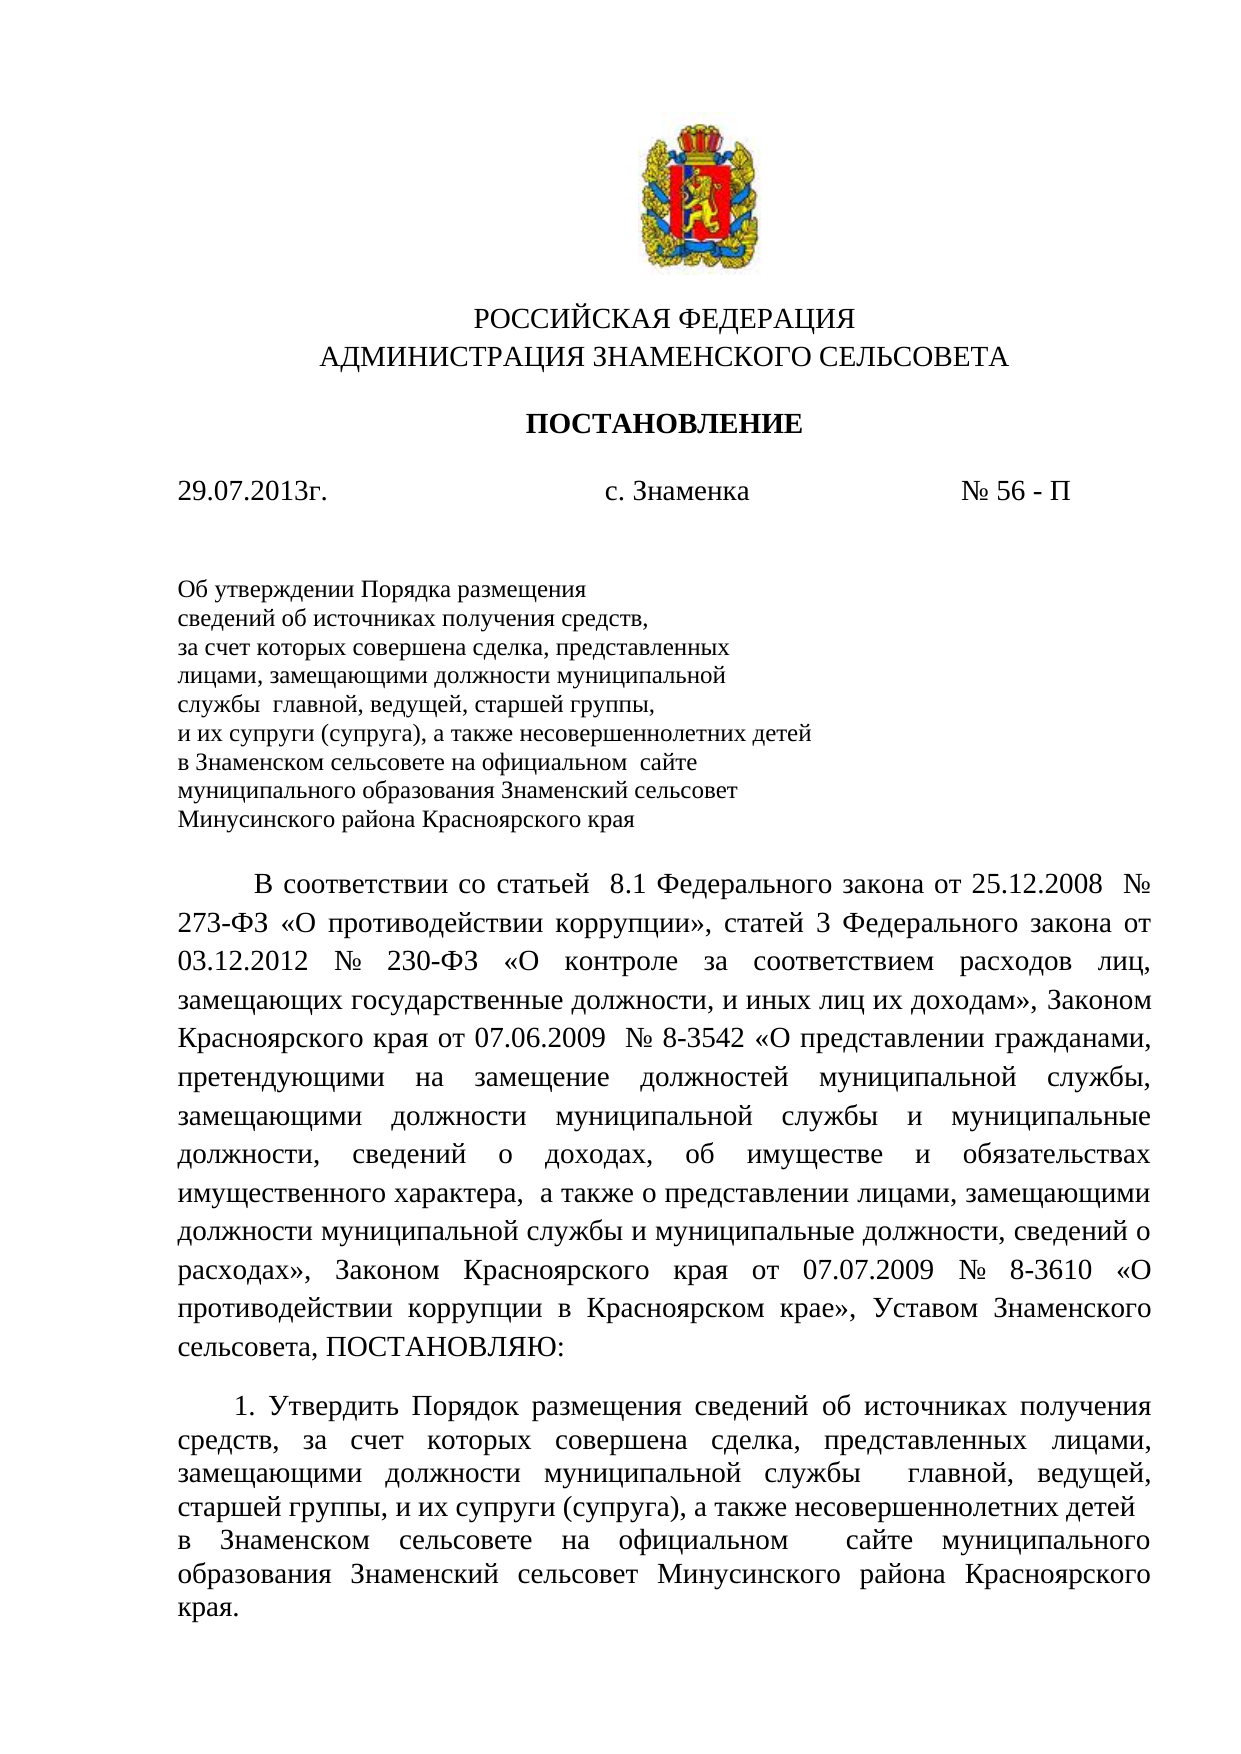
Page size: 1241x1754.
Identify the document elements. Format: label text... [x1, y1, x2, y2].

subtitle в Знаменском сельсовете на официальном сайте муниципального образования Знаменский сельсовет Минусинского района Красноярского края. [177, 1522, 1152, 1623]
picture [638, 112, 764, 275]
text ПОСТАНОВЛЕНИЕ [177, 406, 1152, 440]
subtitle муниципального образования Знаменский сельсовет [177, 775, 1152, 804]
text РОССИЙСКАЯ ФЕДЕРАЦИЯ [177, 301, 1152, 334]
subtitle и их супруги (супруга), а также несовершеннолетних детей [177, 718, 1152, 747]
text 29.07.2013г. с. Знаменка № 56 - П [177, 473, 1152, 507]
subtitle Минусинского района Красноярского края [177, 804, 1152, 833]
subtitle Об утверждении Порядка размещения [177, 574, 1152, 603]
subtitle лицами, замещающими должности муниципальной [177, 660, 1152, 689]
subtitle за счет которых совершена сделка, представленных [177, 632, 1152, 660]
subtitle 1. Утвердить Порядок размещения сведений об источниках получения средств, за счет которых совершена сделка, представленных лицами, замещающими должности муниципальной службы главной, ведущей, старшей группы, и их супруги (супруга), а также несовершеннолетних детей [177, 1388, 1152, 1522]
subtitle службы главной, ведущей, старшей группы, [177, 689, 1152, 718]
subtitle в Знаменском сельсовете на официальном сайте [177, 747, 1152, 775]
subtitle сведений об источниках получения средств, [177, 603, 1152, 632]
text АДМИНИСТРАЦИЯ ЗНАМЕНСКОГО СЕЛЬСОВЕТА [177, 339, 1152, 373]
text В соответствии со статьей 8.1 Федерального закона от 25.12.2008 № 273-ФЗ «О противодействии коррупции», статей 3 Федерального закона от 03.12.2012 № 230-ФЗ «О контроле за соответствием расходов лиц, замещающих государственные должности, и иных лиц их доходам», Законом Красноярского края от 07.06.2009 № 8-3542 «О представлении гражданами, претендующими на замещение должностей муниципальной службы, замещающими должности муниципальной службы и муниципальные должности, сведений о доходах, об имуществе и обязательствах имущественного характера, а также о представлении лицами, замещающими должности муниципальной службы и муниципальные должности, сведений о расходах», Законом Красноярского края от 07.07.2009 № 8-3610 «О противодействии коррупции в Красноярском крае», Уставом Знаменского сельсовета, ПОСТАНОВЛЯЮ: [177, 866, 1152, 1362]
